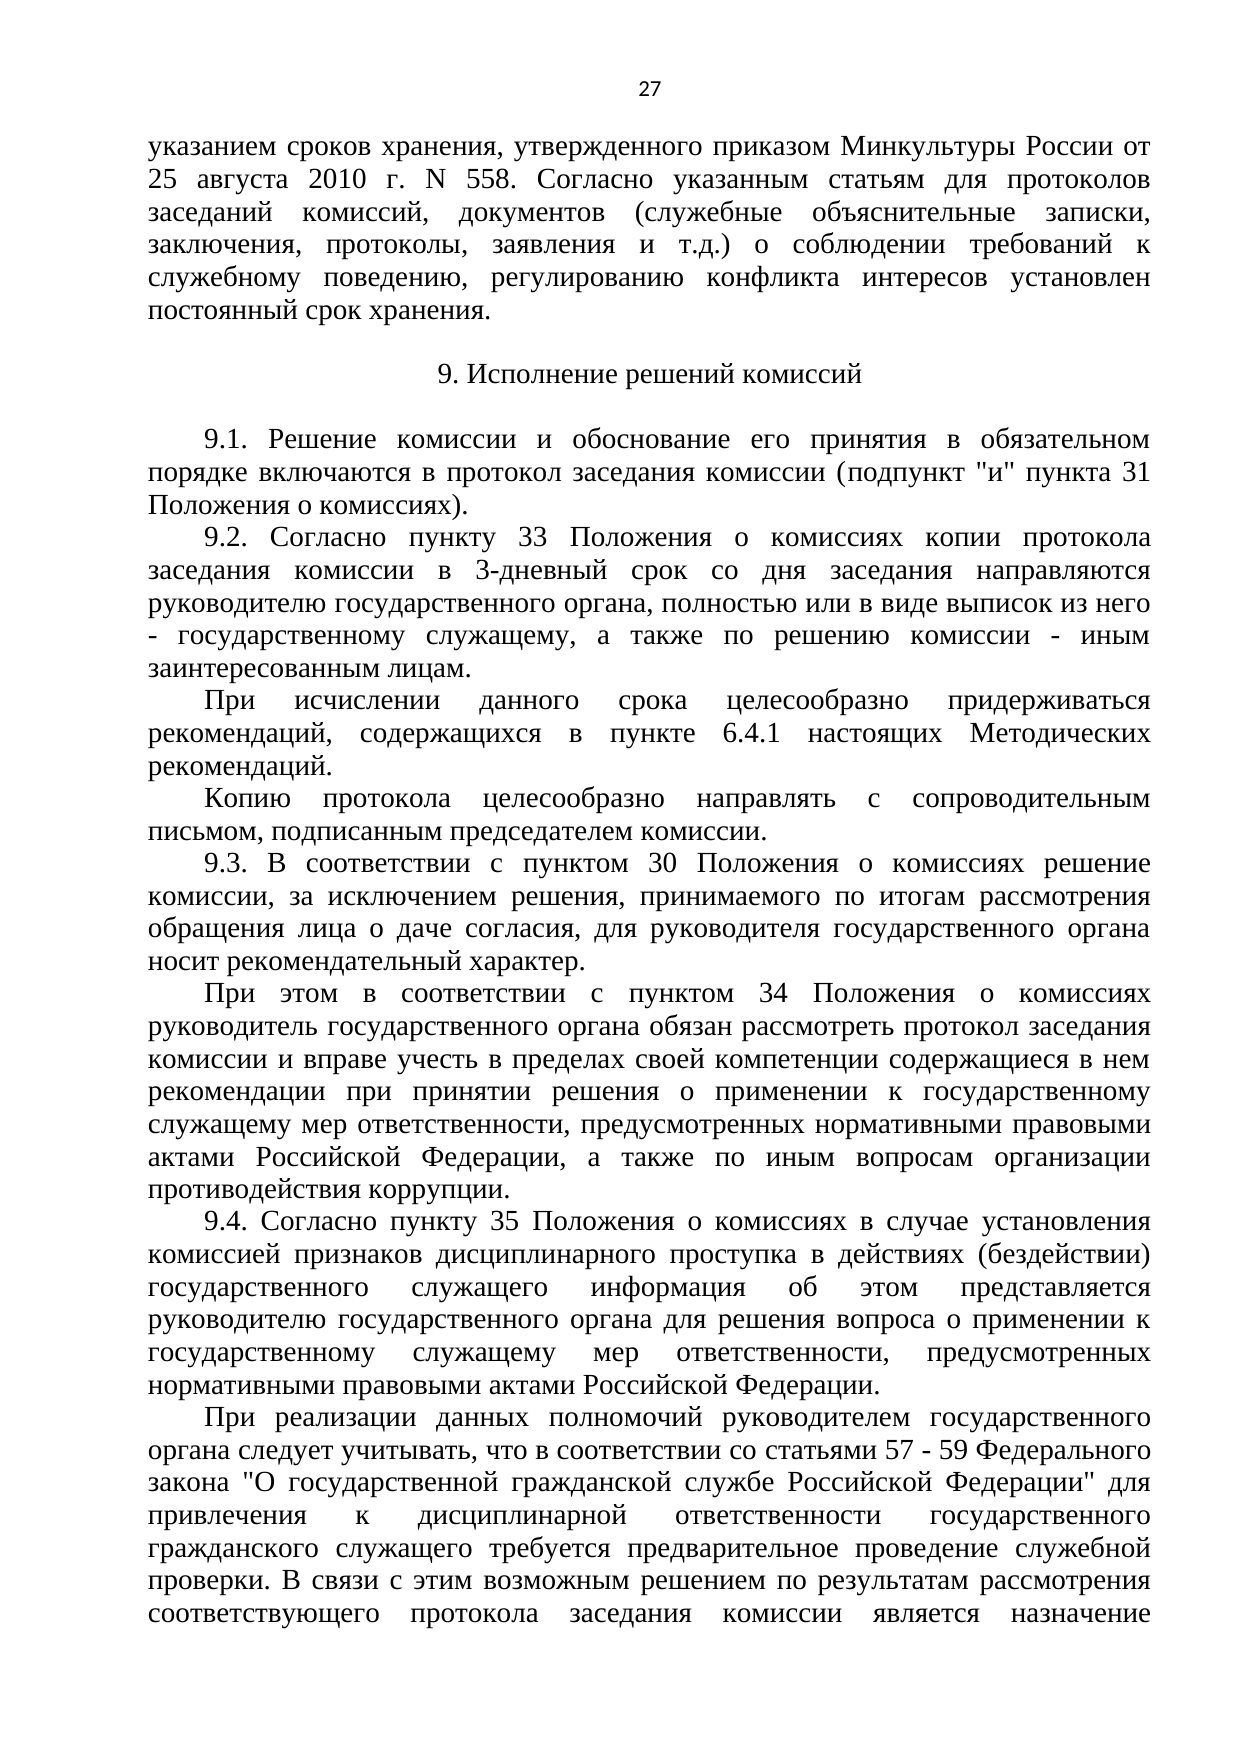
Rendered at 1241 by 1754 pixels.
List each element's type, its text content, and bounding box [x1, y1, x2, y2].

text 9.1. Решение комиссии и обоснование его принятия в обязательном порядке включаются в протокол заседания комиссии (подпункт "и" пункта 31 Положения о комиссиях). [148, 423, 1152, 521]
text Копию протокола целесообразно направлять с сопроводительным письмом, подписанным председателем комиссии. [148, 781, 1152, 846]
text 9.3. В соответствии с пунктом 30 Положения о комиссиях решение комиссии, за исключением решения, принимаемого по итогам рассмотрения обращения лица о даче согласия, для руководителя государственного органа носит рекомендательный характер. [148, 846, 1152, 977]
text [148, 130, 1152, 325]
text 9.4. Согласно пункту 35 Положения о комиссиях в случае установления комиссией признаков дисциплинарного проступка в действиях (бездействии) государственного служащего информация об этом представляется руководителю государственного органа для решения вопроса о применении к государственному служащему мер ответственности, предусмотренных нормативными правовыми актами Российской Федерации. [148, 1205, 1152, 1400]
text При исчислении данного срока целесообразно придерживаться рекомендаций, содержащихся в пункте 6.4.1 настоящих Методических рекомендаций. [148, 683, 1152, 781]
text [148, 1400, 1152, 1628]
text 9.2. Согласно пункту 33 Положения о комиссиях копии протокола заседания комиссии в 3-дневный срок со дня заседания направляются руководителю государственного органа, полностью или в виде выписок из него - государственному служащему, а также по решению комиссии - иным заинтересованным лицам. [148, 521, 1152, 683]
text 9. Исполнение решений комиссий [148, 358, 1152, 390]
text При этом в соответствии с пунктом 34 Положения о комиссиях руководитель государственного органа обязан рассмотреть протокол заседания комиссии и вправе учесть в пределах своей компетенции содержащиеся в нем рекомендации при принятии решения о применении к государственному служащему мер ответственности, предусмотренных нормативными правовыми актами Российской Федерации, а также по иным вопросам организации противодействия коррупции. [148, 977, 1152, 1205]
